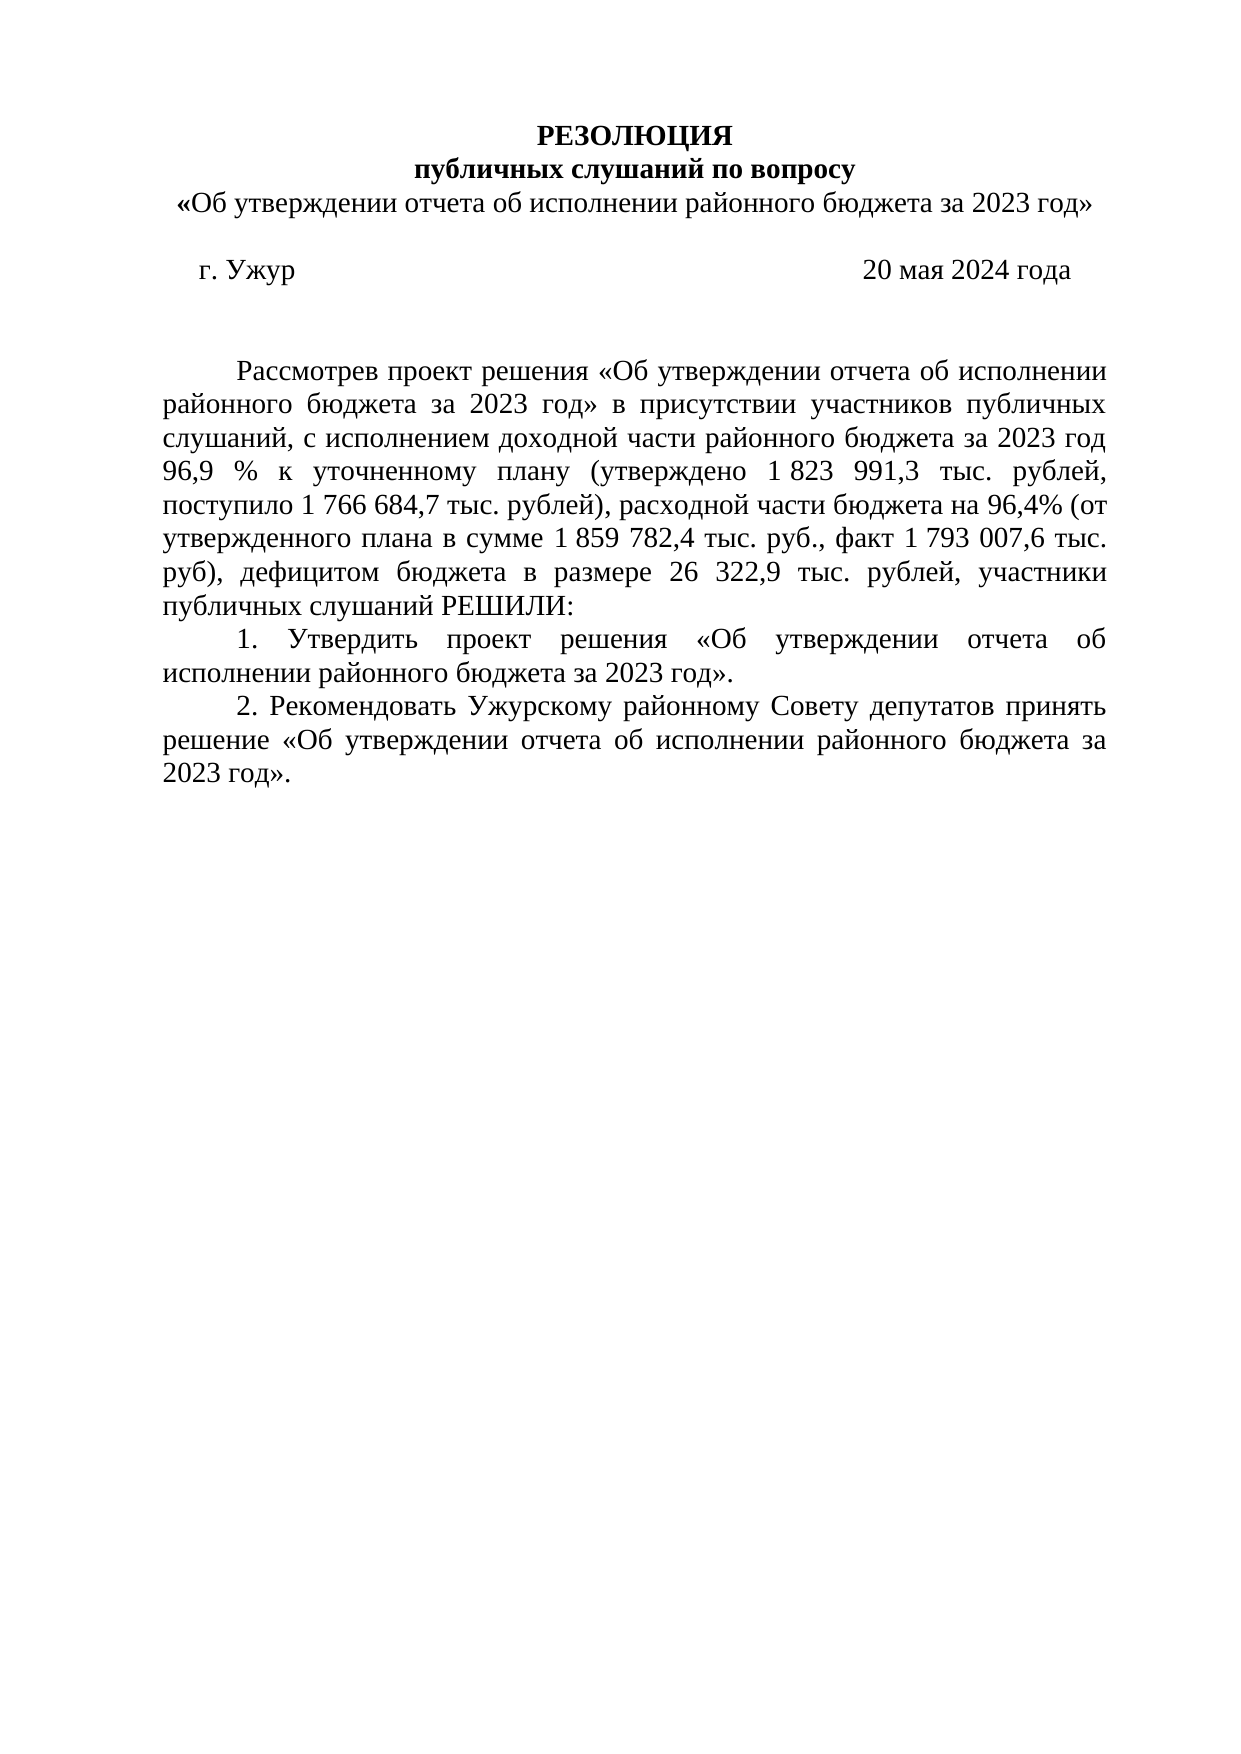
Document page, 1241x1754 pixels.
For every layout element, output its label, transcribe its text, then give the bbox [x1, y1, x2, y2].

text Рассмотрев проект решения «Об утверждении отчета об исполнении районного бюджета за 2023 год» в присутствии участников публичных слушаний, с исполнением доходной части районного бюджета за 2023 год 96,9 % к уточненному плану (утверждено 1 823 991,3 тыс. рублей, поступило 1 766 684,7 тыс. рублей), расходной части бюджета на 96,4% (от утвержденного плана в сумме 1 859 782,4 тыс. руб., факт 1 793 007,6 тыс. руб), дефицитом бюджета в размере 26 322,9 тыс. рублей, участники публичных слушаний РЕШИЛИ: [162, 353, 1107, 621]
text г. Ужур 20 мая 2024 года [162, 252, 1107, 286]
text публичных слушаний по вопросу [162, 152, 1107, 185]
text 2. Рекомендовать Ужурскому районному Совету депутатов принять решение «Об утверждении отчета об исполнении районного бюджета за 2023 год». [162, 688, 1107, 789]
text «Об утверждении отчета об исполнении районного бюджета за 2023 год» [162, 185, 1107, 219]
text 1. Утвердить проект решения «Об утверждении отчета об исполнении районного бюджета за 2023 год». [162, 621, 1107, 688]
text РЕЗОЛЮЦИЯ [162, 118, 1107, 152]
